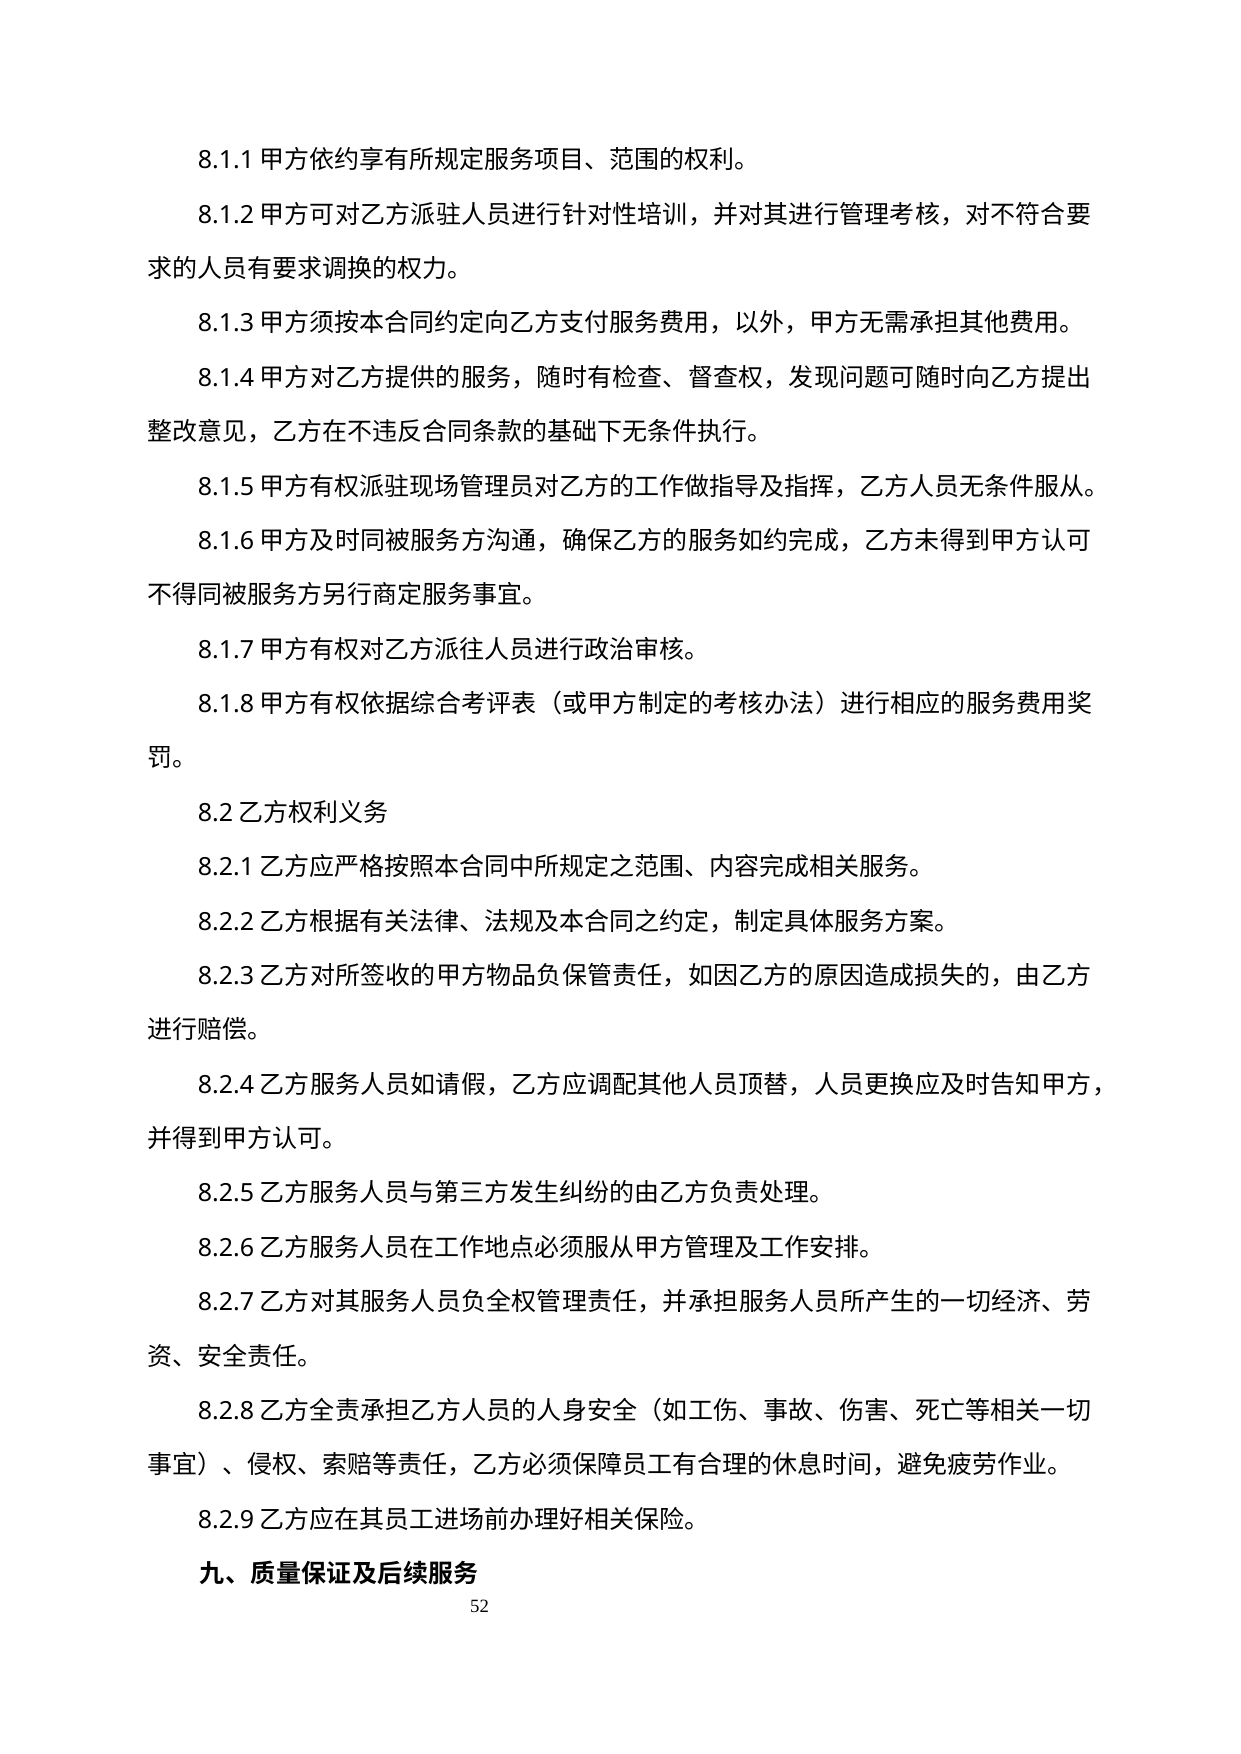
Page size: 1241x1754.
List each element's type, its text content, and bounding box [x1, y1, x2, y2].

text 8.2.8乙方全责承担乙方人员的人身安全（如工伤、事故、伤害、死亡等相关一切事宜）、侵权、索赔等责任，乙方必须保障员工有合理的休息时间，避免疲劳作业。 [148, 1390, 1092, 1481]
text 8.1.8甲方有权依据综合考评表（或甲方制定的考核办法）进行相应的服务费用奖罚。 [148, 683, 1092, 774]
text 8.1.5甲方有权派驻现场管理员对乙方的工作做指导及指挥，乙方人员无条件服从。 [148, 466, 1092, 502]
text 8.1.3甲方须按本合同约定向乙方支付服务费用，以外，甲方无需承担其他费用。 [148, 303, 1092, 339]
text 8.1.4甲方对乙方提供的服务，随时有检查、督查权，发现问题可随时向乙方提出整改意见，乙方在不违反合同条款的基础下无条件执行。 [148, 357, 1092, 448]
text 8.2.2乙方根据有关法律、法规及本合同之约定，制定具体服务方案。 [148, 901, 1092, 937]
text 8.2乙方权利义务 [148, 792, 1092, 828]
text 8.2.7乙方对其服务人员负全权管理责任，并承担服务人员所产生的一切经济、劳资、安全责任。 [148, 1282, 1092, 1372]
text 8.2.3乙方对所签收的甲方物品负保管责任，如因乙方的原因造成损失的，由乙方进行赔偿。 [148, 955, 1092, 1046]
text 8.1.2甲方可对乙方派驻人员进行针对性培训，并对其进行管理考核，对不符合要求的人员有要求调换的权力。 [148, 194, 1092, 285]
text 九、质量保证及后续服务 [148, 1553, 1092, 1590]
text 8.2.5乙方服务人员与第三方发生纠纷的由乙方负责处理。 [148, 1173, 1092, 1209]
text 8.2.4乙方服务人员如请假，乙方应调配其他人员顶替，人员更换应及时告知甲方，并得到甲方认可。 [148, 1064, 1092, 1155]
text 8.2.1乙方应严格按照本合同中所规定之范围、内容完成相关服务。 [148, 847, 1092, 883]
text 8.1.7甲方有权对乙方派往人员进行政治审核。 [148, 629, 1092, 665]
text 8.2.9乙方应在其员工进场前办理好相关保险。 [148, 1499, 1092, 1535]
text 8.1.1甲方依约享有所规定服务项目、范围的权利。 [148, 140, 1092, 176]
text 8.2.6乙方服务人员在工作地点必须服从甲方管理及工作安排。 [148, 1227, 1092, 1263]
text 8.1.6甲方及时同被服务方沟通，确保乙方的服务如约完成，乙方未得到甲方认可不得同被服务方另行商定服务事宜。 [148, 520, 1092, 611]
